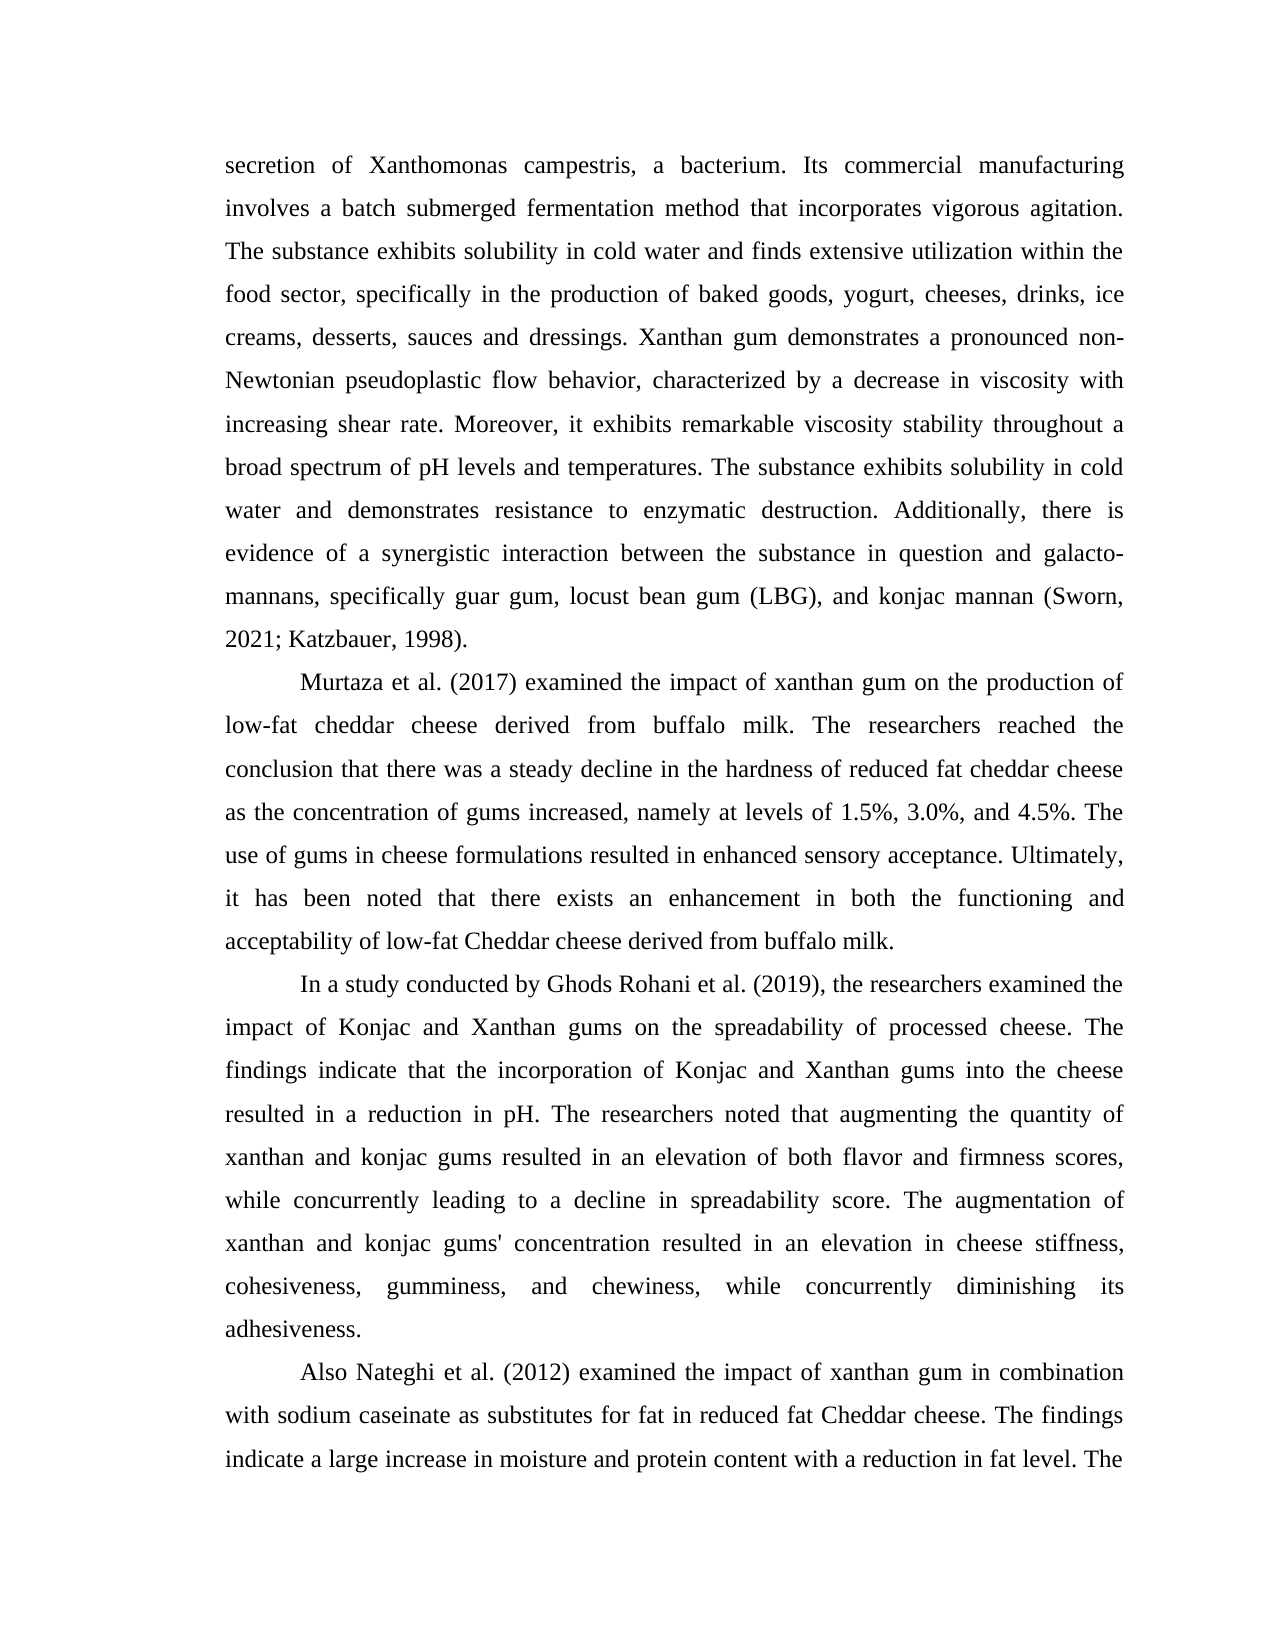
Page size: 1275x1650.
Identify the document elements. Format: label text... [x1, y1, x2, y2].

list Murtaza et al. (2017) examined the impact of xanthan gum on the production of low-fat cheddar cheese derived from buffalo milk. The researchers reached the conclusion that there was a steady decline in the hardness of reduced fat cheddar cheese as the concentration of gums increased, namely at levels of 1.5%, 3.0%, and 4.5%. The use of gums in cheese formulations resulted in enhanced sensory acceptance. Ultimately, it has been noted that there exists an enhancement in both the functioning and acceptability of low-fat Cheddar cheese derived from buffalo milk. [225, 667, 1125, 955]
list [225, 1357, 1125, 1472]
list In a study conducted by Ghods Rohani et al. (2019), the researchers examined the impact of Konjac and Xanthan gums on the spreadability of processed cheese. The findings indicate that the incorporation of Konjac and Xanthan gums into the cheese resulted in a reduction in pH. The researchers noted that augmenting the quantity of xanthan and konjac gums resulted in an elevation of both flavor and firmness scores, while concurrently leading to a decline in spreadability score. The augmentation of xanthan and konjac gums' concentration resulted in an elevation in cheese stiffness, cohesiveness, gumminess, and chewiness, while concurrently diminishing its adhesiveness. [225, 969, 1125, 1343]
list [225, 150, 1125, 653]
